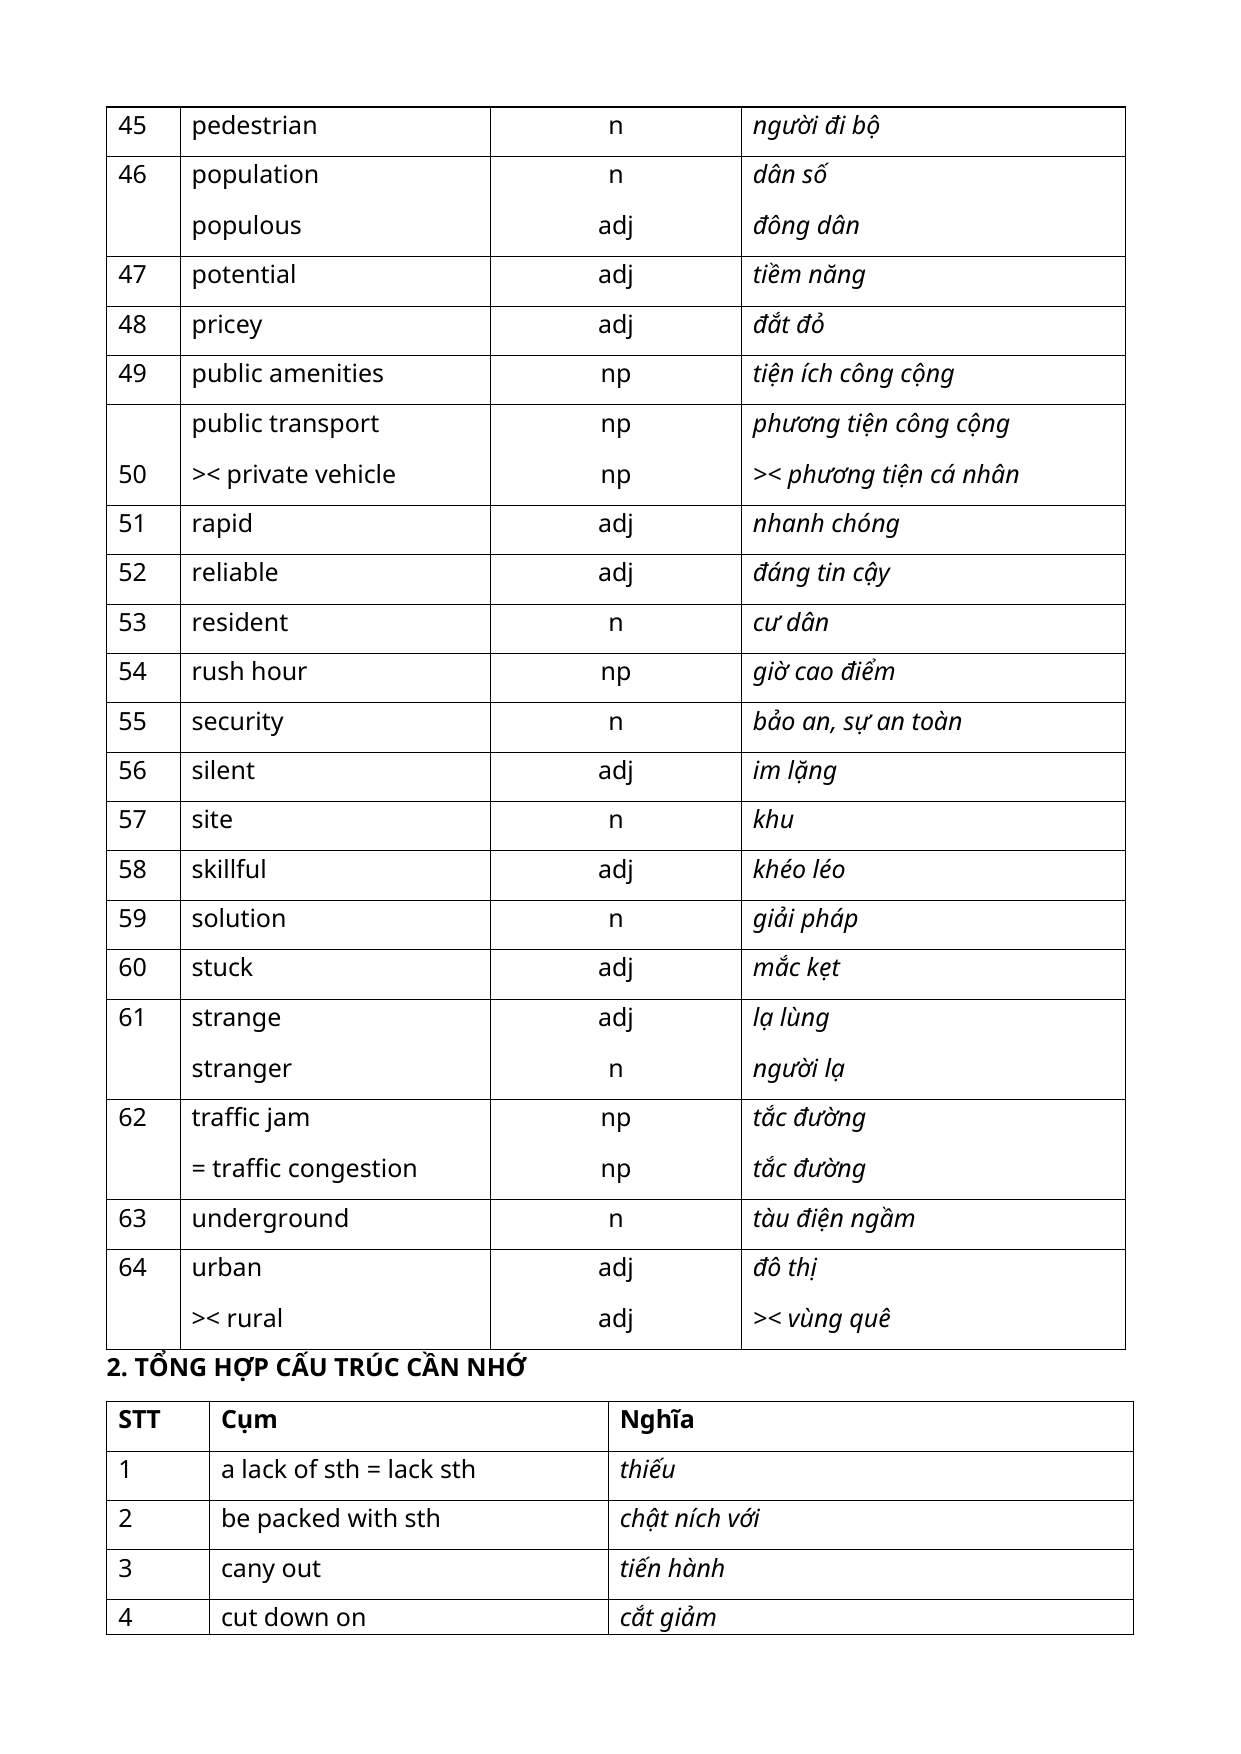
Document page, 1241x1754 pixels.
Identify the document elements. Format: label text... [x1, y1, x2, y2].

table_cell resident [181, 605, 490, 653]
table_cell np np [491, 1100, 741, 1199]
table_cell 54 [107, 654, 180, 702]
table_cell dân số đông dân [742, 157, 1125, 256]
table_header Cụm [210, 1402, 608, 1451]
table_cell lạ lùng người lạ [742, 1000, 1125, 1099]
table_cell be packed with sth [210, 1501, 608, 1549]
table_cell 4 [107, 1600, 209, 1634]
table_cell 1 [107, 1452, 209, 1500]
table_cell adj [491, 257, 741, 306]
table_cell traffic jam = traffic congestion [181, 1100, 490, 1199]
table_cell cư dân [742, 605, 1125, 653]
table_cell nhanh chóng [742, 506, 1125, 554]
table_cell adj [491, 307, 741, 355]
table_cell np [491, 356, 741, 404]
table_cell adj [491, 851, 741, 900]
table_cell 51 [107, 506, 180, 554]
table_cell 47 [107, 257, 180, 306]
table_cell 2 [107, 1501, 209, 1549]
table_cell skillful [181, 851, 490, 900]
table_cell a lack of sth = lack sth [210, 1452, 608, 1500]
table_cell tiến hành [609, 1550, 1133, 1599]
table_cell adj [491, 555, 741, 603]
table_cell khu [742, 802, 1125, 850]
table_cell stuck [181, 950, 490, 998]
table_cell cắt giảm [609, 1600, 1133, 1634]
table_cell 57 [107, 802, 180, 850]
table_cell adj [491, 753, 741, 801]
table_cell 53 [107, 605, 180, 653]
table_cell adj [491, 950, 741, 998]
table_cell 62 [107, 1100, 180, 1199]
table_cell security [181, 703, 490, 752]
table_cell tắc đường tắc đường [742, 1100, 1125, 1199]
table_cell bảo an, sự an toàn [742, 703, 1125, 752]
table_cell 61 [107, 1000, 180, 1099]
table_cell n adj [491, 157, 741, 256]
table_cell 63 [107, 1200, 180, 1249]
table_cell 3 [107, 1550, 209, 1599]
table_cell rush hour [181, 654, 490, 702]
table_cell n [491, 901, 741, 949]
table_cell public amenities [181, 356, 490, 404]
table_cell rapid [181, 506, 490, 554]
table_header STT [107, 1402, 209, 1451]
table_cell im lặng [742, 753, 1125, 801]
table_cell underground [181, 1200, 490, 1249]
table_cell solution [181, 901, 490, 949]
table_cell silent [181, 753, 490, 801]
table_cell adj n [491, 1000, 741, 1099]
table_cell population populous [181, 157, 490, 256]
table_cell public transport >< private vehicle [181, 405, 490, 505]
table_cell 64 [107, 1250, 180, 1349]
table_cell đáng tin cậy [742, 555, 1125, 603]
table_cell site [181, 802, 490, 850]
table_cell đô thị >< vùng quê [742, 1250, 1125, 1349]
table_cell n [491, 703, 741, 752]
table_cell np np [491, 405, 741, 505]
table_cell 60 [107, 950, 180, 998]
table_cell strange stranger [181, 1000, 490, 1099]
table_cell 45 [107, 108, 180, 156]
table_cell pricey [181, 307, 490, 355]
table_cell urban >< rural [181, 1250, 490, 1349]
text 2. TỔNG HỢP CẤU TRÚC CẦN NHỚ [106, 1350, 1134, 1384]
table_cell giờ cao điểm [742, 654, 1125, 702]
table_cell n [491, 802, 741, 850]
table_cell người đi bộ [742, 108, 1125, 156]
table_cell n [491, 108, 741, 156]
table_cell 48 [107, 307, 180, 355]
table_cell khéo léo [742, 851, 1125, 900]
table_cell 46 [107, 157, 180, 256]
table_cell 49 [107, 356, 180, 404]
table_cell cut down on [210, 1600, 608, 1634]
table_cell reliable [181, 555, 490, 603]
table_cell giải pháp [742, 901, 1125, 949]
table_cell cany out [210, 1550, 608, 1599]
table_cell tiện ích công cộng [742, 356, 1125, 404]
table_cell 55 [107, 703, 180, 752]
table_cell n [491, 605, 741, 653]
table_cell potential [181, 257, 490, 306]
table_cell mắc kẹt [742, 950, 1125, 998]
table_cell 56 [107, 753, 180, 801]
table_cell adj [491, 506, 741, 554]
table_cell 52 [107, 555, 180, 603]
table_cell np [491, 654, 741, 702]
table_header Nghĩa [609, 1402, 1133, 1451]
table_cell 50 [107, 405, 180, 505]
table_cell tàu điện ngầm [742, 1200, 1125, 1249]
table_cell 59 [107, 901, 180, 949]
table_cell đắt đỏ [742, 307, 1125, 355]
table_cell pedestrian [181, 108, 490, 156]
table_cell 58 [107, 851, 180, 900]
table_cell thiếu [609, 1452, 1133, 1500]
table_cell tiềm năng [742, 257, 1125, 306]
table_cell adj adj [491, 1250, 741, 1349]
table_cell phương tiện công cộng >< phương tiện cá nhân [742, 405, 1125, 505]
table_cell n [491, 1200, 741, 1249]
table_cell chật ních với [609, 1501, 1133, 1549]
